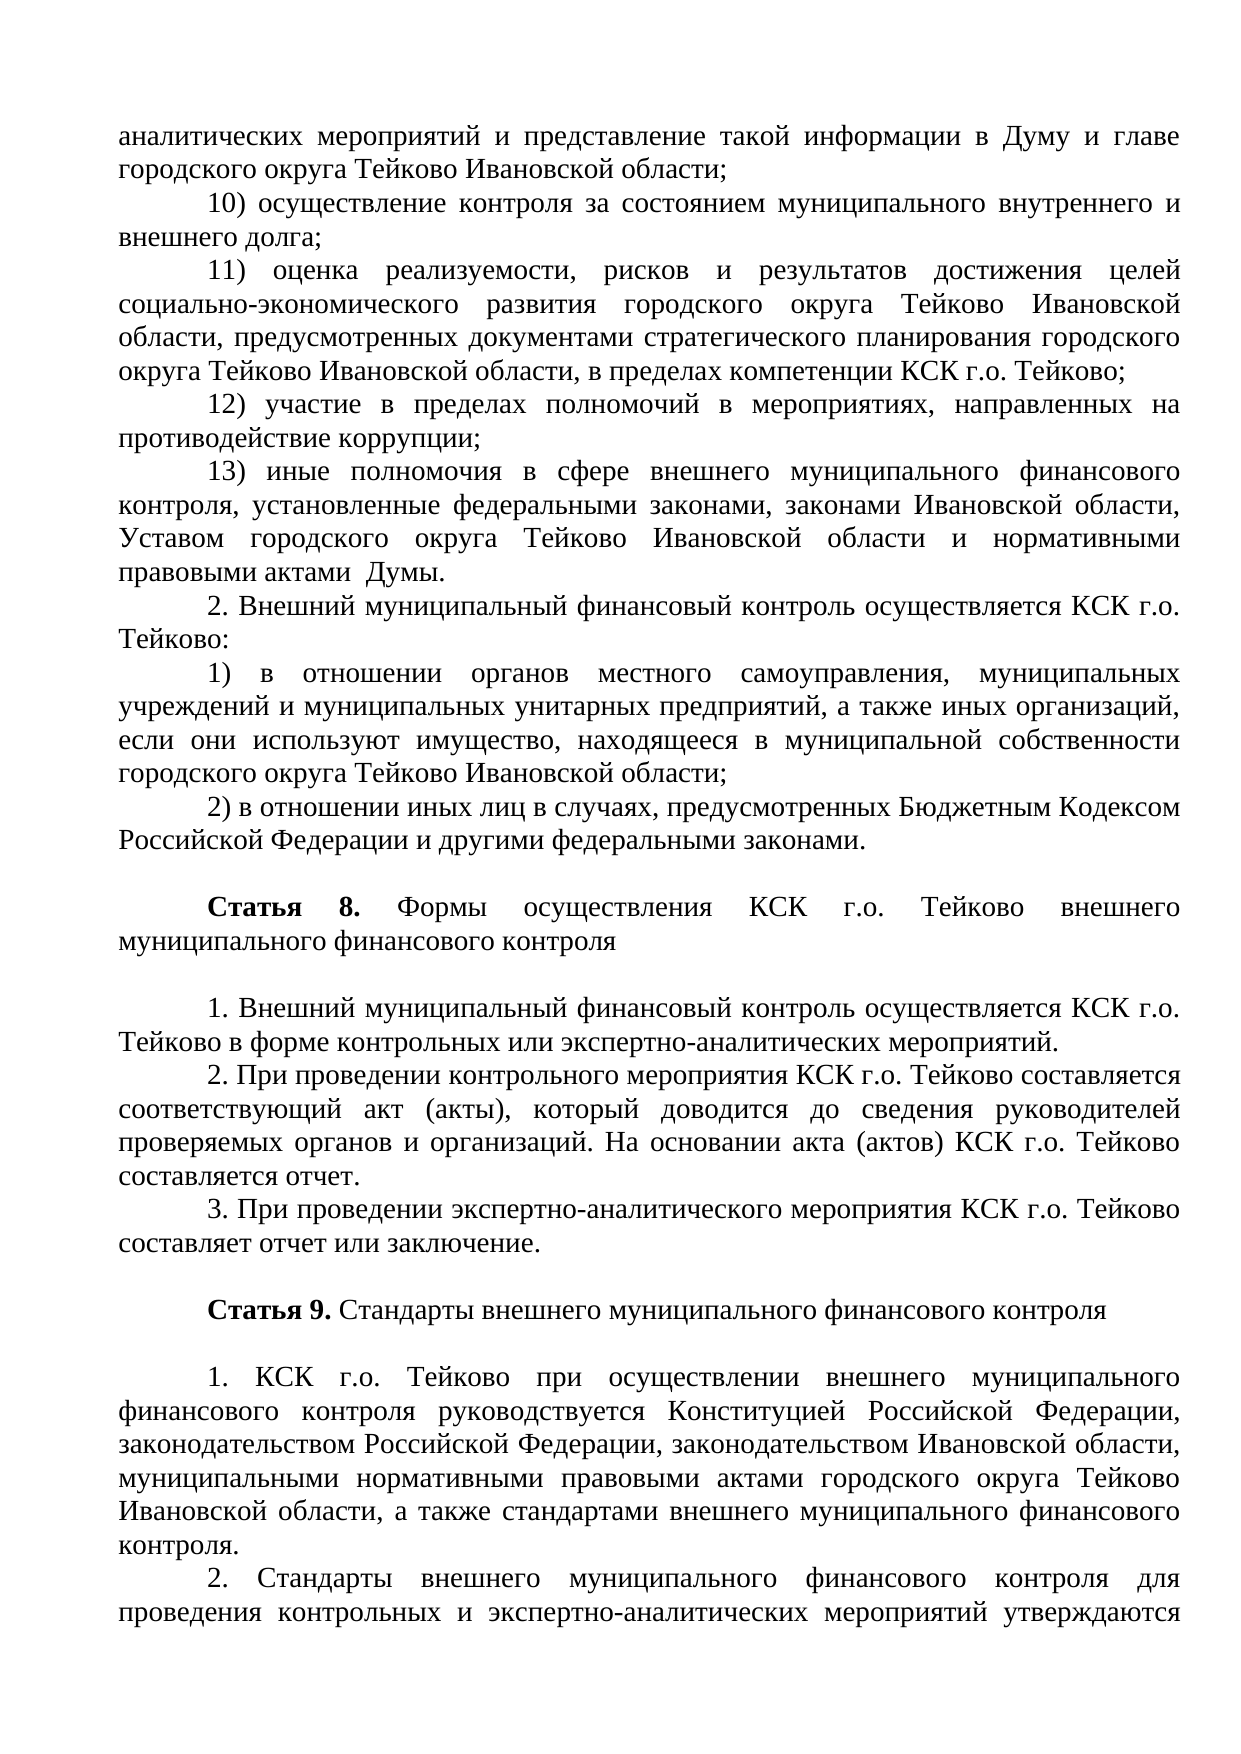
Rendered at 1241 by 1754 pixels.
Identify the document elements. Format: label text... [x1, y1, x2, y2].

text 2) в отношении иных лиц в случаях, предусмотренных Бюджетным Кодексом Российской Федерации и другими федеральными законами. [118, 789, 1181, 856]
text 11) оценка реализуемости, рисков и результатов достижения целей социально-экономического развития городского округа Тейково Ивановской области, предусмотренных документами стратегического планирования городского округа Тейково Ивановской области, в пределах компетенции КСК г.о. Тейково; [118, 252, 1181, 386]
text 1. КСК г.о. Тейково при осуществлении внешнего муниципального финансового контроля руководствуется Конституцией Российской Федерации, законодательством Российской Федерации, законодательством Ивановской области, муниципальными нормативными правовыми актами городского округа Тейково Ивановской области, а также стандартами внешнего муниципального финансового контроля. [118, 1359, 1181, 1560]
text 10) осуществление контроля за состоянием муниципального внутреннего и внешнего долга; [118, 185, 1181, 252]
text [118, 1560, 1181, 1627]
text Статья 9. Стандарты внешнего муниципального финансового контроля [118, 1292, 1181, 1326]
text Статья 8. Формы осуществления КСК г.о. Тейково внешнего муниципального финансового контроля [118, 889, 1181, 957]
text 12) участие в пределах полномочий в мероприятиях, направленных на противодействие коррупции; [118, 386, 1181, 453]
text 1. Внешний муниципальный финансовый контроль осуществляется КСК г.о. Тейково в форме контрольных или экспертно-аналитических мероприятий. [118, 990, 1181, 1057]
text 2. При проведении контрольного мероприятия КСК г.о. Тейково составляется соответствующий акт (акты), который доводится до сведения руководителей проверяемых органов и организаций. На основании акта (актов) КСК г.о. Тейково составляется отчет. [118, 1057, 1181, 1191]
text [118, 118, 1181, 185]
text 13) иные полномочия в сфере внешнего муниципального финансового контроля, установленные федеральными законами, законами Ивановской области, Уставом городского округа Тейково Ивановской области и нормативными правовыми актами Думы. [118, 453, 1181, 588]
text 3. При проведении экспертно-аналитического мероприятия КСК г.о. Тейково составляет отчет или заключение. [118, 1191, 1181, 1258]
text 1) в отношении органов местного самоуправления, муниципальных учреждений и муниципальных унитарных предприятий, а также иных организаций, если они используют имущество, находящееся в муниципальной собственности городского округа Тейково Ивановской области; [118, 655, 1181, 789]
text 2. Внешний муниципальный финансовый контроль осуществляется КСК г.о. Тейково: [118, 588, 1181, 655]
